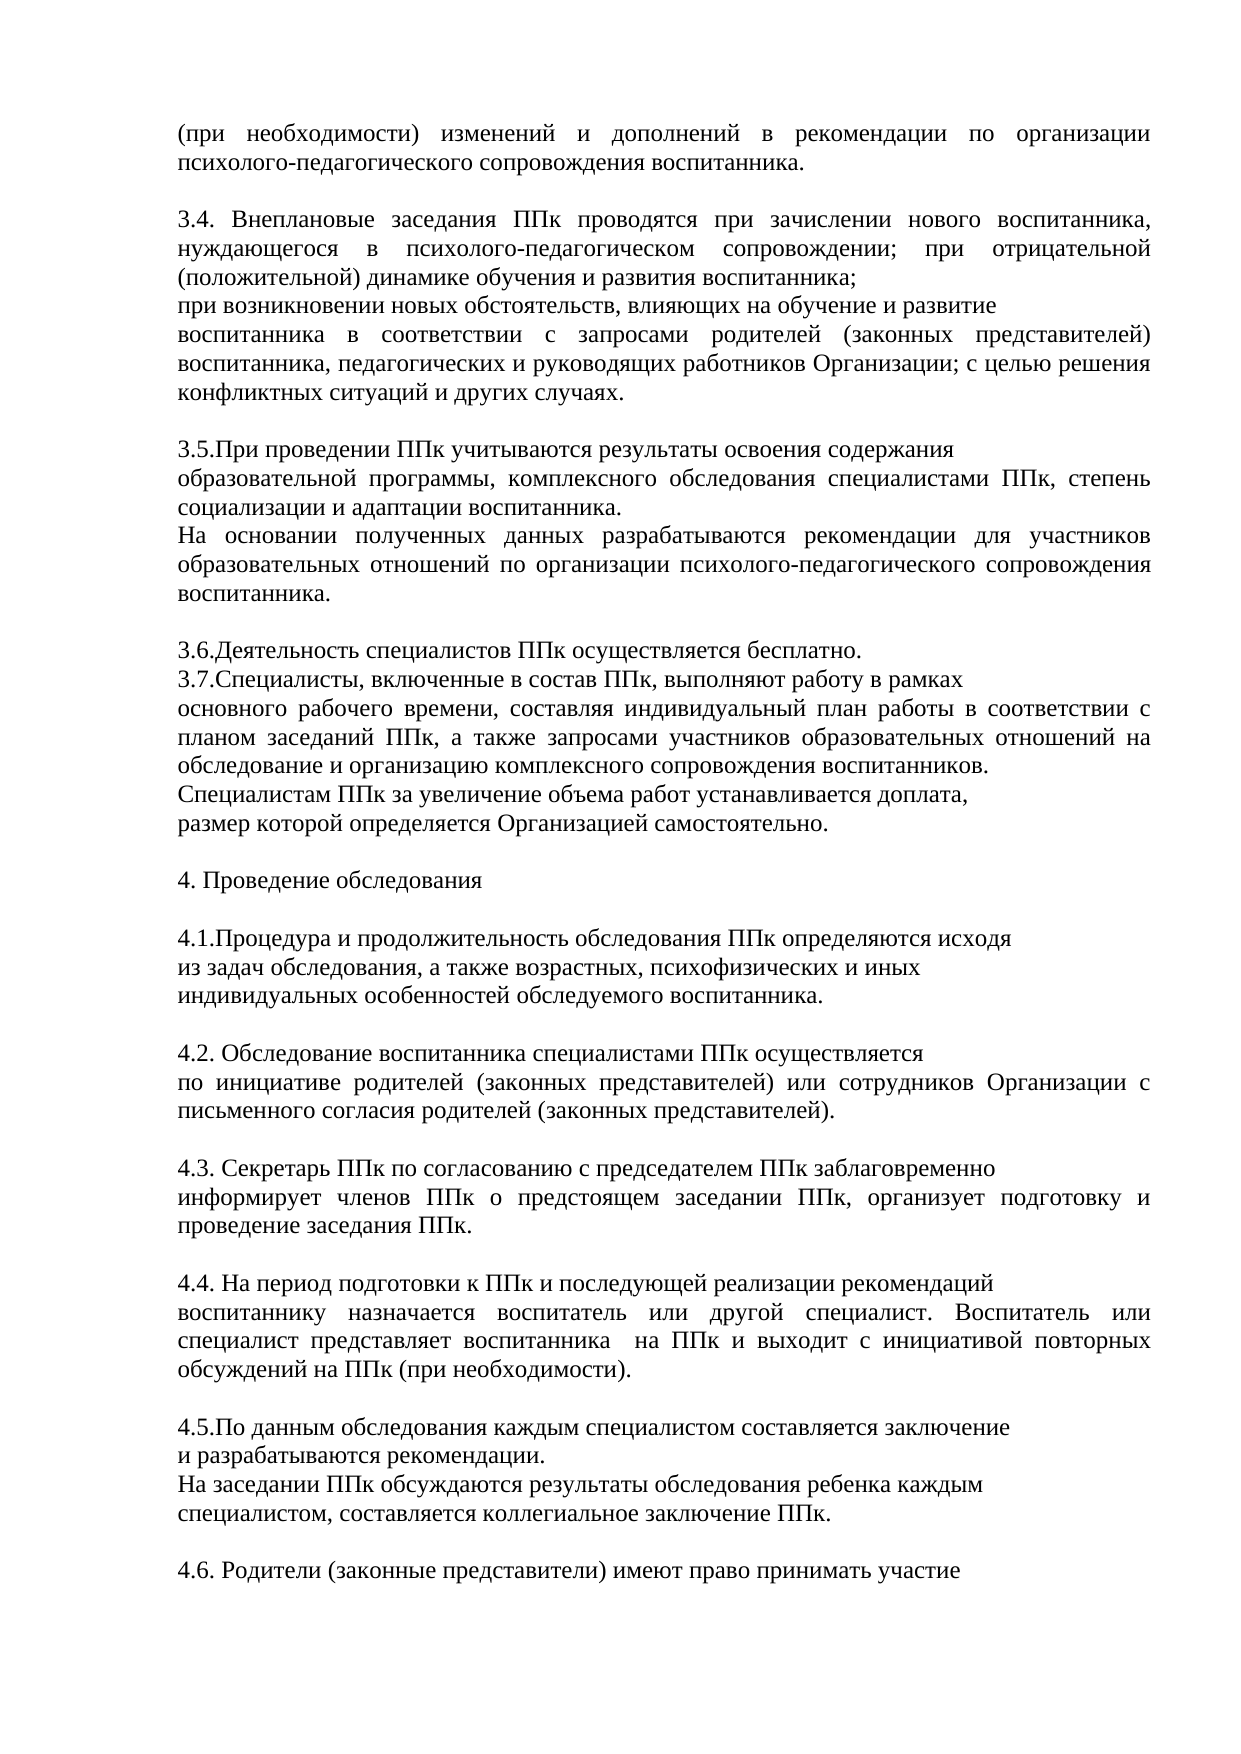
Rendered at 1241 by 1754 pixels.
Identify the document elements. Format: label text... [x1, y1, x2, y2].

text На заседании ППк обсуждаются результаты обследования ребенка каждым [177, 1469, 1152, 1498]
text размер которой определяется Организацией самостоятельно. [177, 808, 1152, 837]
text 4.2. Обследование воспитанника специалистами ППк осуществляется [177, 1038, 1152, 1067]
text 4. Проведение обследования [177, 866, 1152, 894]
text информирует членов ППк о предстоящем заседании ППк, организует подготовку и проведение заседания ППк. [177, 1182, 1152, 1239]
text 4.4. На период подготовки к ППк и последующей реализации рекомендаций [177, 1268, 1152, 1297]
text На основании полученных данных разрабатываются рекомендации для участников образовательных отношений по организации психолого-педагогического сопровождения воспитанника. [177, 521, 1152, 607]
text образовательной программы, комплексного обследования специалистами ППк, степень социализации и адаптации воспитанника. [177, 463, 1152, 521]
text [177, 118, 1152, 176]
text воспитаннику назначается воспитатель или другой специалист. Воспитатель или специалист представляет воспитанника на ППк и выходит с инициативой повторных обсуждений на ППк (при необходимости). [177, 1297, 1152, 1383]
text воспитанника в соответствии с запросами родителей (законных представителей) воспитанника, педагогических и руководящих работников Организации; с целью решения конфликтных ситуаций и других случаях. [177, 319, 1152, 406]
text индивидуальных особенностей обследуемого воспитанника. [177, 981, 1152, 1009]
text 3.6.Деятельность специалистов ППк осуществляется бесплатно. [177, 636, 1152, 664]
text и разрабатываются рекомендации. [177, 1441, 1152, 1469]
text Специалистам ППк за увеличение объема работ устанавливается доплата, [177, 779, 1152, 808]
text 4.3. Секретарь ППк по согласованию с председателем ППк заблаговременно [177, 1153, 1152, 1182]
text 4.1.Процедура и продолжительность обследования ППк определяются исходя [177, 923, 1152, 952]
text по инициативе родителей (законных представителей) или сотрудников Организации с письменного согласия родителей (законных представителей). [177, 1067, 1152, 1124]
text 3.5.При проведении ППк учитываются результаты освоения содержания [177, 434, 1152, 463]
text при возникновении новых обстоятельств, влияющих на обучение и развитие [177, 291, 1152, 319]
text 3.4. Внеплановые заседания ППк проводятся при зачислении нового воспитанника, нуждающегося в психолого-педагогическом сопровождении; при отрицательной (положительной) динамике обучения и развития воспитанника; [177, 204, 1152, 291]
text из задач обследования, а также возрастных, психофизических и иных [177, 952, 1152, 981]
text 4.6. Родители (законные представители) имеют право принимать участие [177, 1556, 1152, 1584]
text специалистом, составляется коллегиальное заключение ППк. [177, 1498, 1152, 1527]
text 4.5.По данным обследования каждым специалистом составляется заключение [177, 1412, 1152, 1441]
text 3.7.Специалисты, включенные в состав ППк, выполняют работу в рамках [177, 664, 1152, 693]
text основного рабочего времени, составляя индивидуальный план работы в соответствии с планом заседаний ППк, а также запросами участников образовательных отношений на обследование и организацию комплексного сопровождения воспитанников. [177, 693, 1152, 779]
